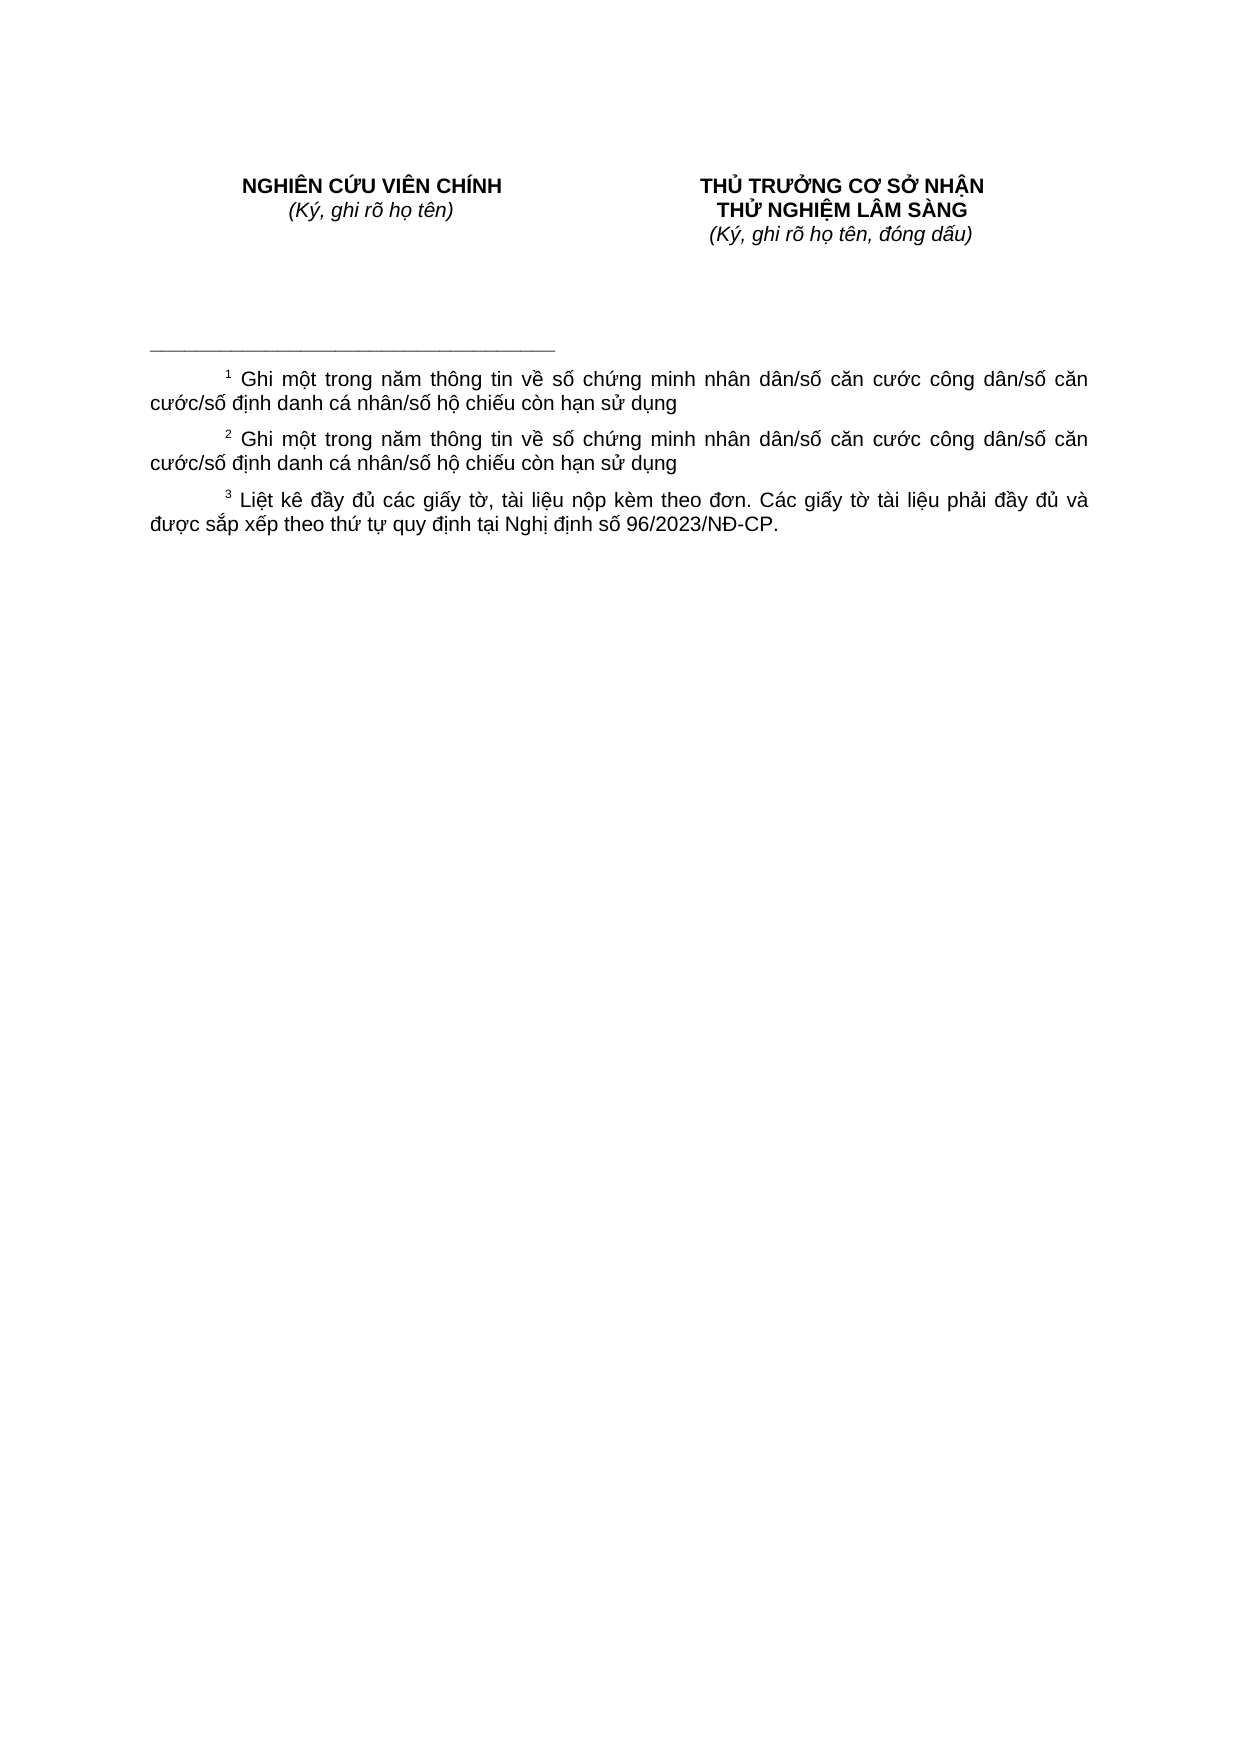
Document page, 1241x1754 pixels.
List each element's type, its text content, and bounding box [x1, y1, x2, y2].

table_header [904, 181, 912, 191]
text 1 Ghi một trong năm thông tin về số chứng minh nhân dân/số căn cước công dân/số căn cước/số định danh cá nhân/số hộ chiếu còn hạn sử dụng [150, 367, 1090, 414]
text 3 Liệt kê đầy đủ các giấy tờ, tài liệu nộp kèm theo đơn. Các giấy tờ tài liệu phải đầy đủ và được sắp xếp theo thứ tự quy định tại Nghị định số 96/2023/NĐ-CP. [150, 487, 1090, 535]
text 2 Ghi một trong năm thông tin về số chứng minh nhân dân/số căn cước công dân/số căn cước/số định danh cá nhân/số hộ chiếu còn hạn sử dụng [150, 427, 1090, 475]
text ___________________________________ [150, 330, 1090, 354]
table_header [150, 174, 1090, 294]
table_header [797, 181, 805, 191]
